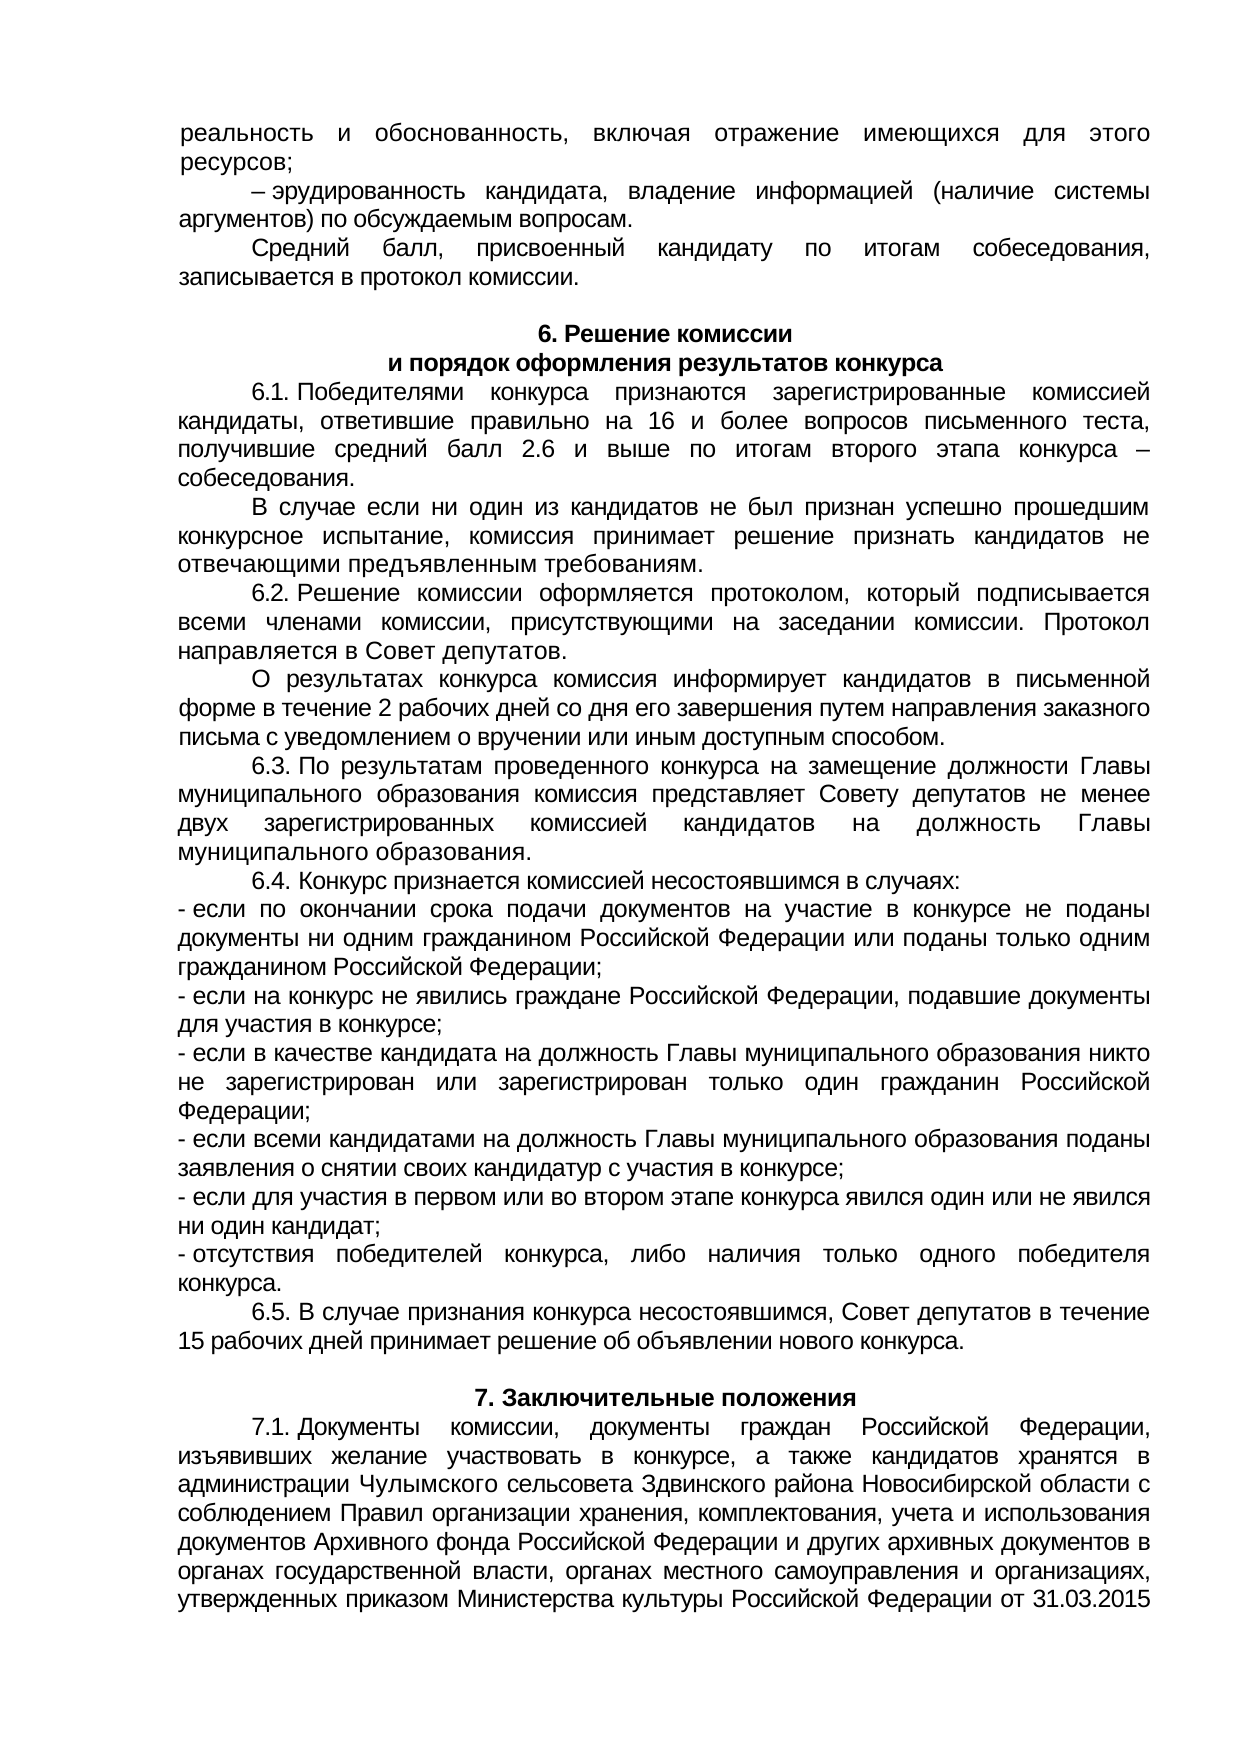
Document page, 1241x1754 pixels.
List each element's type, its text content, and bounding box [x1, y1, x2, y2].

text В случае если ни один из кандидатов не был признан успешно прошедшим конкурсное испытание, комиссия принимает решение признать кандидатов не отвечающими предъявленным требованиям. [177, 492, 1151, 578]
text 6.2. Решение комиссии оформляется протоколом, который подписывается всеми членами комиссии, присутствующими на заседании комиссии. Протокол направляется в Совет депутатов. [177, 578, 1150, 664]
text О результатах конкурса комиссия информирует кандидатов в письменной форме в течение 2 рабочих дней со дня его завершения путем направления заказного письма с уведомлением о вручении или иным доступным способом. [178, 664, 1151, 751]
text и порядок оформления результатов конкурса [357, 348, 974, 377]
text Средний балл, присвоенный кандидату по итогам собеседования, записывается в протокол комиссии. [178, 233, 1151, 291]
text - если всеми кандидатами на должность Главы муниципального образования поданы заявления о снятии своих кандидатур с участия в конкурсе; [177, 1124, 1151, 1182]
text 6.3. По результатам проведенного конкурса на замещение должности Главы муниципального образования комиссия представляет Совету депутатов не менее двух зарегистрированных комиссией кандидатов на должность Главы муниципального образования. [177, 751, 1151, 866]
text - если по окончании срока подачи документов на участие в конкурсе не поданы документы ни одним гражданином Российской Федерации или поданы только одним гражданином Российской Федерации; [177, 894, 1151, 981]
text - отсутствия победителей конкурса, либо наличия только одного победителя конкурса. [177, 1239, 1151, 1297]
text - если в качестве кандидата на должность Главы муниципального образования никто не зарегистрирован или зарегистрирован только один гражданин Российской Федерации; [177, 1038, 1151, 1124]
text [180, 118, 1152, 176]
text ‒ эрудированность кандидата, владение информацией (наличие системы аргументов) по обсуждаемым вопросам. [178, 176, 1151, 233]
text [177, 1412, 1151, 1613]
text 6.5. В случае признания конкурса несостоявшимся, Совет депутатов в течение 15 рабочих дней принимает решение об объявлении нового конкурса. [177, 1297, 1151, 1354]
text - если для участия в первом или во втором этапе конкурса явился один или не явился ни один кандидат; [177, 1182, 1151, 1239]
text - если на конкурс не явились граждане Российской Федерации, подавшие документы для участия в конкурсе; [177, 981, 1151, 1038]
text 6.1. Победителями конкурса признаются зарегистрированные комиссией кандидаты, ответившие правильно на 16 и более вопросов письменного теста, получившие средний балл 2.6 и выше по итогам второго этапа конкурса ‒ собеседования. [177, 377, 1151, 492]
text 7. Заключительные положения [179, 1383, 1152, 1412]
text 6.4. Конкурс признается комиссией несостоявшимся в случаях: [177, 866, 1151, 894]
text 6. Решение комиссии [357, 319, 974, 348]
